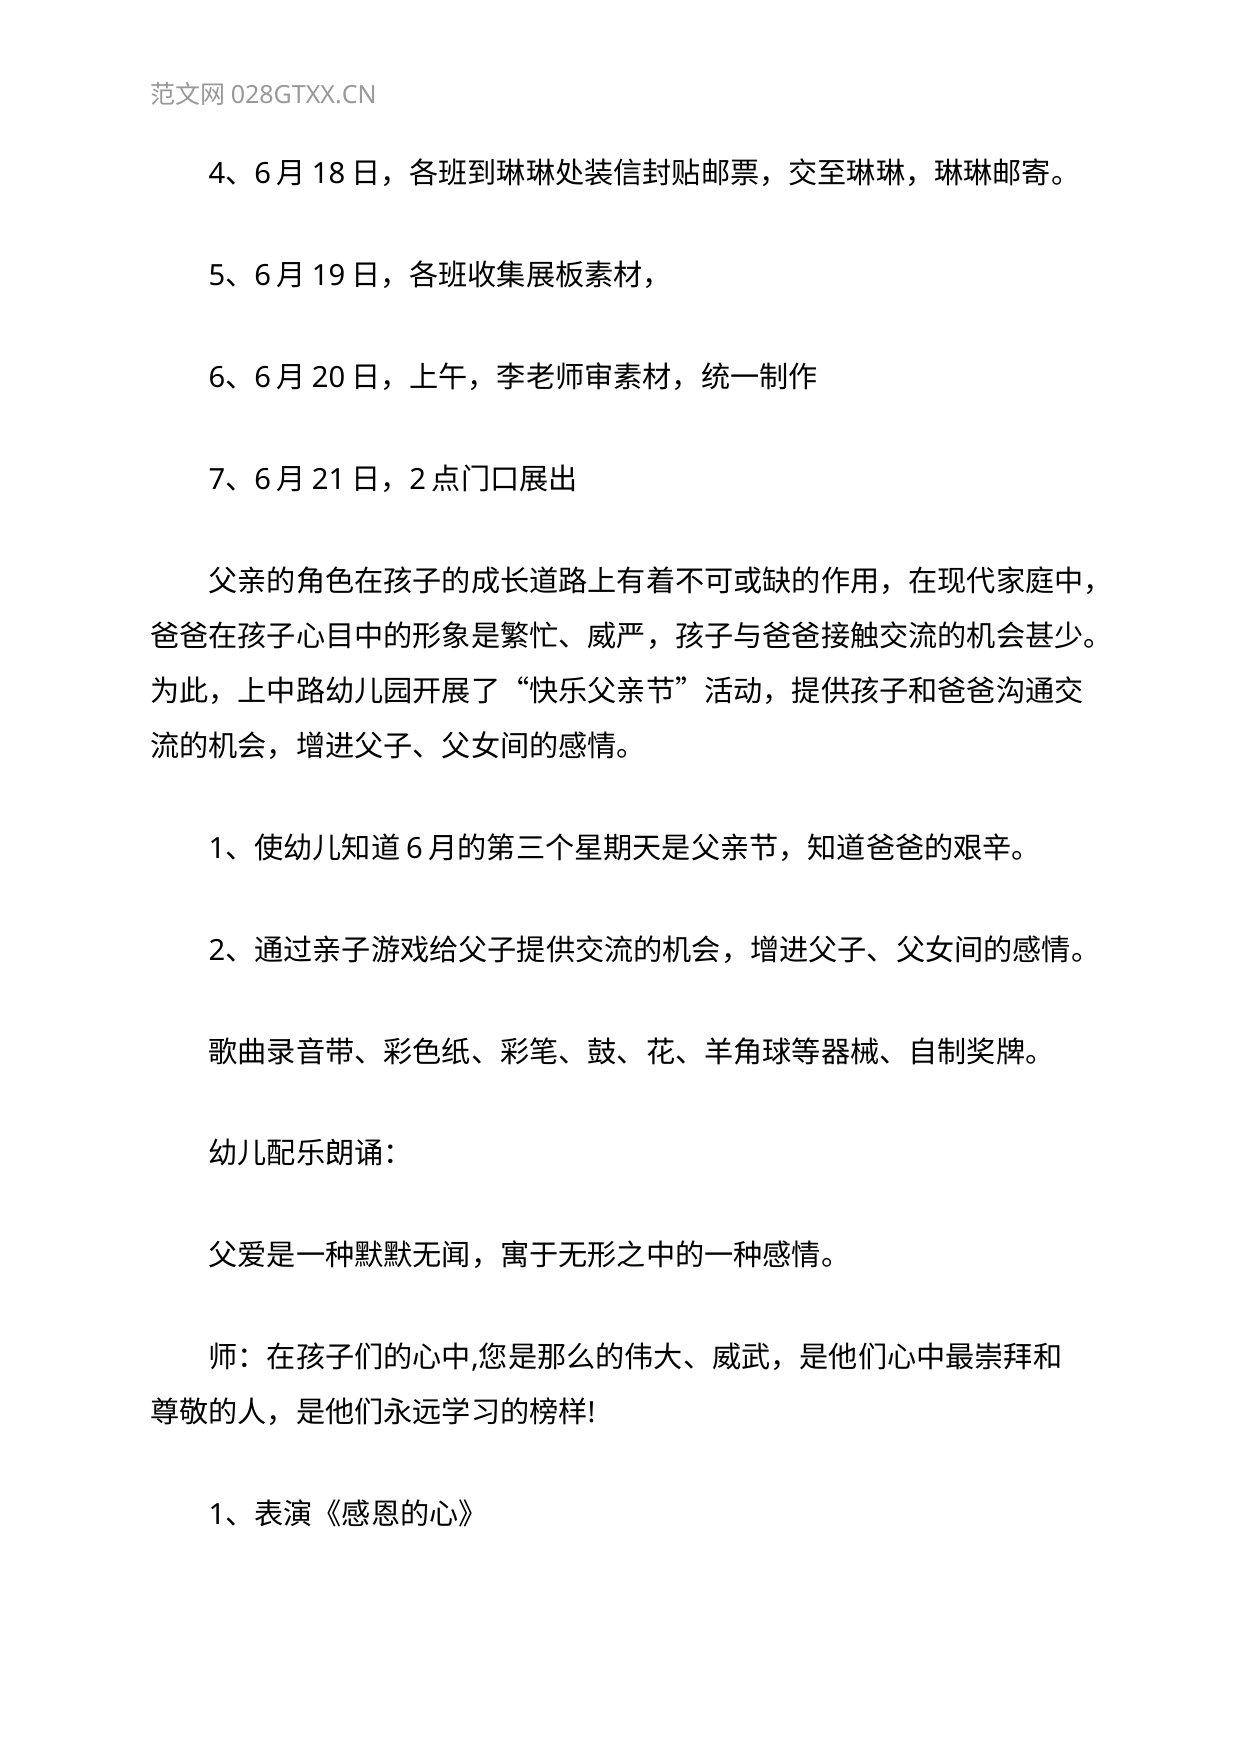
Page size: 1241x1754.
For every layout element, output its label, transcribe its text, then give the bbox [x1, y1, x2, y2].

text 1、表演《感恩的心》 [150, 1491, 1090, 1533]
text 歌曲录音带、彩色纸、彩笔、鼓、花、羊角球等器械、自制奖牌。 [150, 1028, 1090, 1071]
text 4、6月18日，各班到琳琳处装信封贴邮票，交至琳琳，琳琳邮寄。 [150, 150, 1090, 192]
text 1、使幼儿知道6月的第三个星期天是父亲节，知道爸爸的艰辛。 [150, 824, 1090, 867]
text 2、通过亲子游戏给父子提供交流的机会，增进父子、父女间的感情。 [150, 926, 1090, 969]
text 父亲的角色在孩子的成长道路上有着不可或缺的作用，在现代家庭中，爸爸在孩子心目中的形象是繁忙、威严，孩子与爸爸接触交流的机会甚少。为此，上中路幼儿园开展了“快乐父亲节”活动，提供孩子和爸爸沟通交流的机会，增进父子、父女间的感情。 [150, 558, 1090, 765]
text 5、6月19日，各班收集展板素材， [150, 252, 1090, 294]
text 7、6月21日，2点门口展出 [150, 456, 1090, 498]
text 6、6月20日，上午，李老师审素材，统一制作 [150, 354, 1090, 396]
text 幼儿配乐朗诵： [150, 1130, 1090, 1172]
text 师：在孩子们的心中,您是那么的伟大、威武，是他们心中最崇拜和尊敬的人，是他们永远学习的榜样! [150, 1334, 1090, 1431]
text 父爱是一种默默无闻，寓于无形之中的一种感情。 [150, 1232, 1090, 1274]
